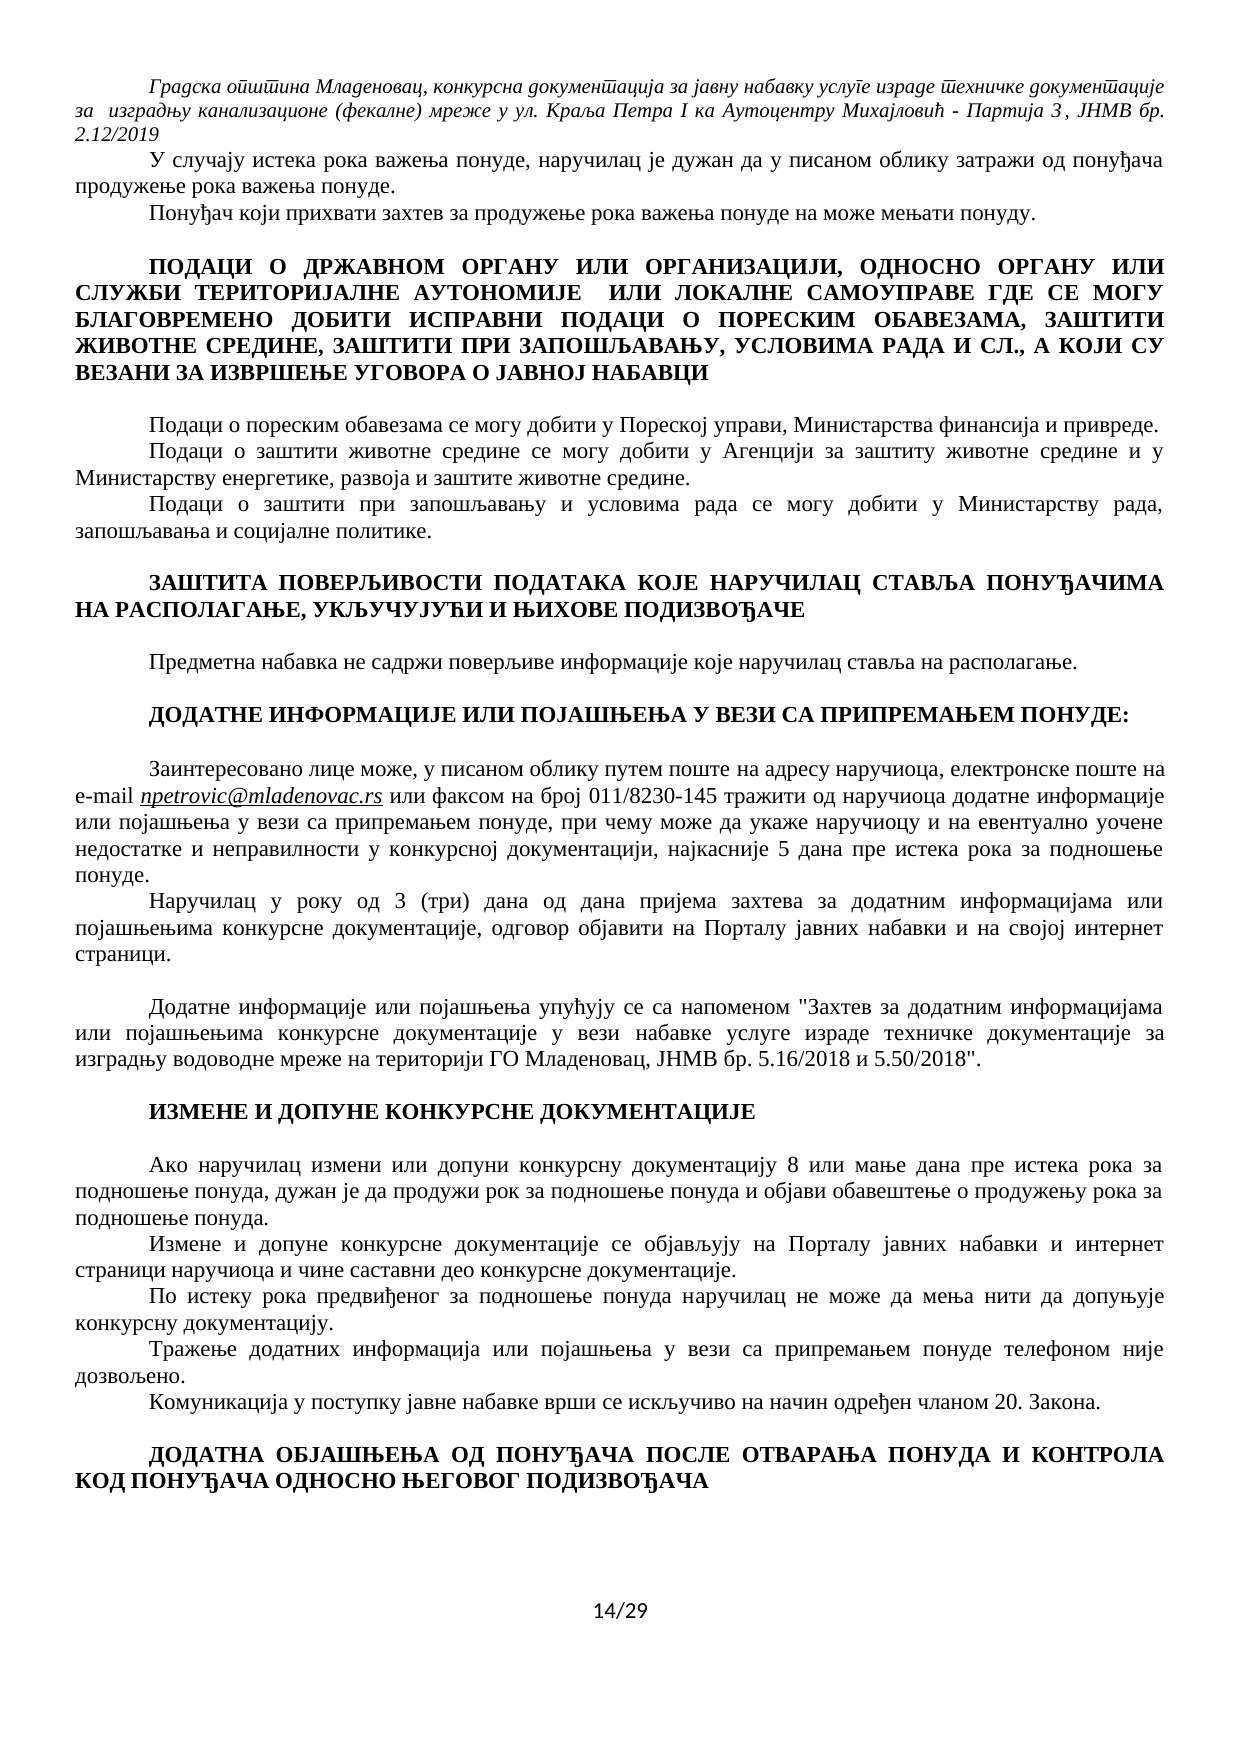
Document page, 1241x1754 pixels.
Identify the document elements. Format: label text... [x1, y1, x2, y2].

text Понуђач који прихвати захтев за продужење рока важења понуде на може мењати понуду. [75, 199, 1165, 225]
text По истеку рока предвиђеног за подношење понуда наручилац не може да мења нити да допуњује конкурсну документацију. [75, 1283, 1165, 1335]
text Тражење додатних информација или појашњења у вези са припремањем понуде телефоном није дозвољено. [75, 1335, 1165, 1388]
text ПОДАЦИ О ДРЖАВНОМ ОРГАНУ ИЛИ ОРГАНИЗАЦИЈИ, ОДНОСНО ОРГАНУ ИЛИ СЛУЖБИ ТЕРИТОРИЈАЛНЕ АУТОНОМИЈЕ ИЛИ ЛОКАЛНЕ САМОУПРАВЕ ГДЕ СЕ МОГУ БЛАГОВРЕМЕНО ДОБИТИ ИСПРАВНИ ПОДАЦИ О ПОРЕСКИМ ОБАВЕЗАМА, ЗАШТИТИ ЖИВОТНЕ СРЕДИНЕ, ЗАШТИТИ ПРИ ЗАПОШЉАВАЊУ, УСЛОВИМА РАДА И СЛ., А КОЈИ СУ ВЕЗАНИ ЗА ИЗВРШЕЊЕ УГОВОРА О ЈАВНОЈ НАБАВЦИ [75, 253, 1165, 385]
text ЗАШТИТА ПОВЕРЉИВОСТИ ПОДАТАКА КОЈЕ НАРУЧИЛАЦ СТАВЉА ПОНУЂАЧИМА НА РАСПОЛАГАЊЕ, УКЉУЧУЈУЋИ И ЊИХОВЕ ПОДИЗВОЂАЧЕ [75, 569, 1165, 622]
text Заинтересовано лице може, у писаном облику путем поште на адресу наручиоца, електронске поште на e-mail npetrovic@mladenovac.rs или факсом на број 011/8230-145 тражити од наручиоца додатне информације или појашњења у вези са припремањем понуде, при чему може да укаже наручиоцу и на евентуално уочене недостатке и неправилности у конкурсној документацији, најкасније 5 дана пре истека рока за подношење понуде. [75, 756, 1165, 887]
text Ако наручилац измени или допуни конкурсну документацију 8 или мање дана пре истека рока за подношење понуда, дужан је да продужи рок за подношење понуда и објави обавештење о продужењу рока за подношење понуда. [75, 1151, 1165, 1230]
text Предметна набавка не садржи поверљиве информације које наручилац ставља на располагање. [75, 648, 1165, 675]
text Наручилац у року од 3 (три) дана од дана пријема захтева за додатним информацијама или појашњењима конкурсне документације, одговор објавити на Порталу јавних набавки и на својој интернет страници. [75, 887, 1165, 966]
text ИЗМЕНЕ И ДОПУНЕ КОНКУРСНЕ ДОКУМЕНТАЦИЈЕ [75, 1098, 1165, 1124]
text Подаци о заштити при запошљавању и условима рада се могу добити у Министарству рада, запошљавања и социјалне политике. [75, 490, 1165, 543]
text У случају истека рока важења понуде, наручилац је дужан да у писаном облику затражи од понуђача продужење рока важења понуде. [75, 146, 1165, 199]
text Додатне информације или појашњења упућују се са напоменом "Захтев за додатним информацијама или појашњењима конкурсне документације у вези набавке услуге израде техничке документације за изградњу водоводне мреже на територији ГО Младеновац, ЈНМВ бр. 5.16/2018 и 5.50/2018". [75, 993, 1165, 1072]
text ДОДАТНА ОБЈАШЊЕЊА ОД ПОНУЂАЧА ПОСЛЕ ОТВАРАЊА ПОНУДА И КОНТРОЛА КОД ПОНУЂАЧА ОДНОСНО ЊЕГОВОГ ПОДИЗВОЂАЧА [75, 1441, 1165, 1493]
text ДОДАТНЕ ИНФОРМАЦИЈЕ ИЛИ ПОЈАШЊЕЊА У ВЕЗИ СА ПРИПРЕМАЊЕМ ПОНУДЕ: [75, 701, 1165, 727]
text Подаци о пореским обавезама се могу добити у Пореској управи, Министарства финансија и привреде. [75, 411, 1165, 438]
text Подаци о заштити животне средине се могу добити у Агенцији за заштиту животне средине и у Министарству енергетике, развоја и заштите животне средине. [75, 438, 1165, 490]
text Комуникација у поступку јавне набавке врши се искључиво на начин одређен чланом 20. Закона. [75, 1388, 1165, 1414]
text Измене и допуне конкурсне документације се објављују на Порталу јавних набавки и интернет страници наручиоца и чине саставни део конкурсне документације. [75, 1230, 1165, 1283]
